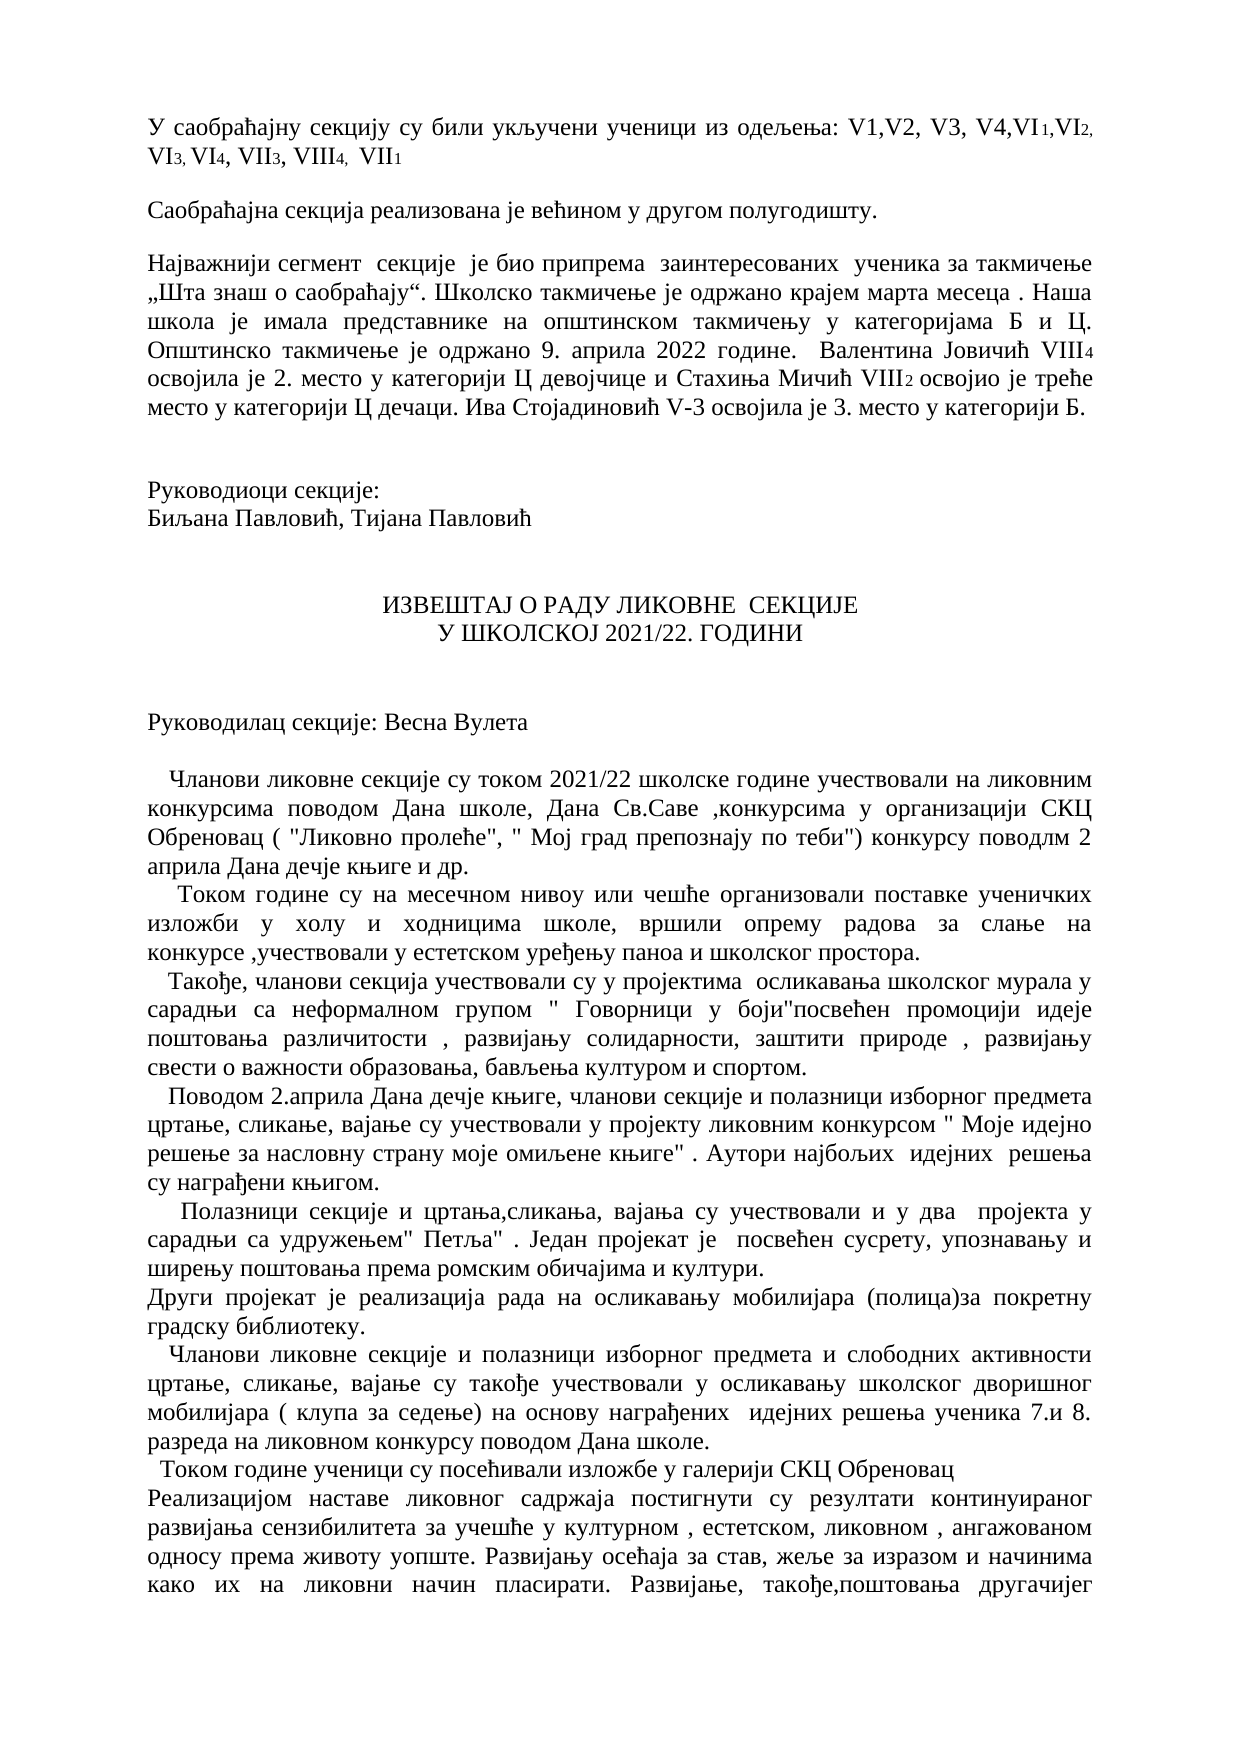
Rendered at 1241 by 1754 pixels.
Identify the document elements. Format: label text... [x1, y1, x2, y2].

text Чланови ликовне секције су током 2021/22 школске године учествовали на ликовним конкурсима поводом Дана школе, Дана Св.Саве ,конкурсима у организацији СКЦ Обреновац ( "Ликовно пролеће", " Мој град препознају по теби") конкурсу поводлм 2 априла Дана дечје књиге и др. [147, 764, 1093, 879]
text Током године ученици су посећивали изложбе у галерији СКЦ Обреновац [147, 1454, 1093, 1483]
text Биљана Павловић, Тијана Павловић [147, 503, 1093, 532]
text Најважнији сегмент секције је био припрема заинтересованих ученика за такмичење „Шта знаш о саобраћају“. Школско такмичење је одржано крајем марта месеца . Наша школа је имала представнике на општинском такмичењу у категоријама Б и Ц. Општинско такмичење је одржано 9. априла 2022 године. Валентина Јовичић VIII4 освојила је 2. место у категорији Ц девојчице и Стахиња Мичић VIII2 освојио је треће место у категорији Ц дечаци. Ива Стојадиновић V-3 освојила је 3. место у категорији Б. [147, 248, 1093, 421]
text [147, 1483, 1093, 1598]
text У саобраћајну секцију су били укључени ученици из одељења: V1,V2, V3, V4,VI1,VI2, VI3, VI4, VII3, VIII4, VII1 [147, 112, 1093, 170]
text ИЗВЕШТАЈ О РАДУ ЛИКОВНЕ СЕКЦИЈЕ [147, 590, 1093, 618]
text Други пројекат је реализација рада на осликавању мобилијара (полица)за покретну градску библиотеку. [147, 1282, 1093, 1339]
text Поводом 2.априла Дана дечје књиге, чланови секције и полазници изборног предмета цртање, сликање, вајање су учествовали у пројекту ликовним конкурсом " Моје идејно решење за насловну страну моје омиљене књиге" . Аутори најбољих идејних решења су награђени књигом. [147, 1081, 1093, 1196]
text Руководилац секције: Весна Вулета [147, 707, 1093, 736]
text Полазници секције и цртања,сликања, вајања су учествовали и у два пројекта у сарадњи са удружењем" Петља" . Један пројекат је посвећен сусрету, упознавању и ширењу поштовања према ромским обичајима и култури. [147, 1196, 1093, 1282]
text У ШКОЛСКОЈ 2021/22. ГОДИНИ [147, 618, 1093, 647]
text Такође, чланови секција учествовали су у пројектима осликавања школског мурала у сарадњи са неформалном групом " Говорници у боји"посвећен промоцији идеје поштовања различитости , развијању солидарности, заштити природе , развијању свести о важности образовања, бављења културом и спортом. [147, 966, 1093, 1081]
text Током године су на месечном нивоу или чешће организовали поставке ученичких изложби у холу и ходницима школе, вршили опрему радова за слање на конкурсе ,учествовали у естетском уређењу паноа и школског простора. [147, 879, 1093, 966]
text Руководиоци секције: [147, 475, 1093, 503]
text Чланови ликовне секције и полазници изборног предмета и слободних активности цртање, сликање, вајање су такође учествовали у осликавању школског дворишног мобилијара ( клупа за седење) на основу награђених идејних решења ученика 7.и 8. разреда на ликовном конкурсу поводом Дана школе. [147, 1339, 1093, 1454]
text Саобраћајна секција реализована је већином у другом полугодишту. [147, 195, 1093, 223]
